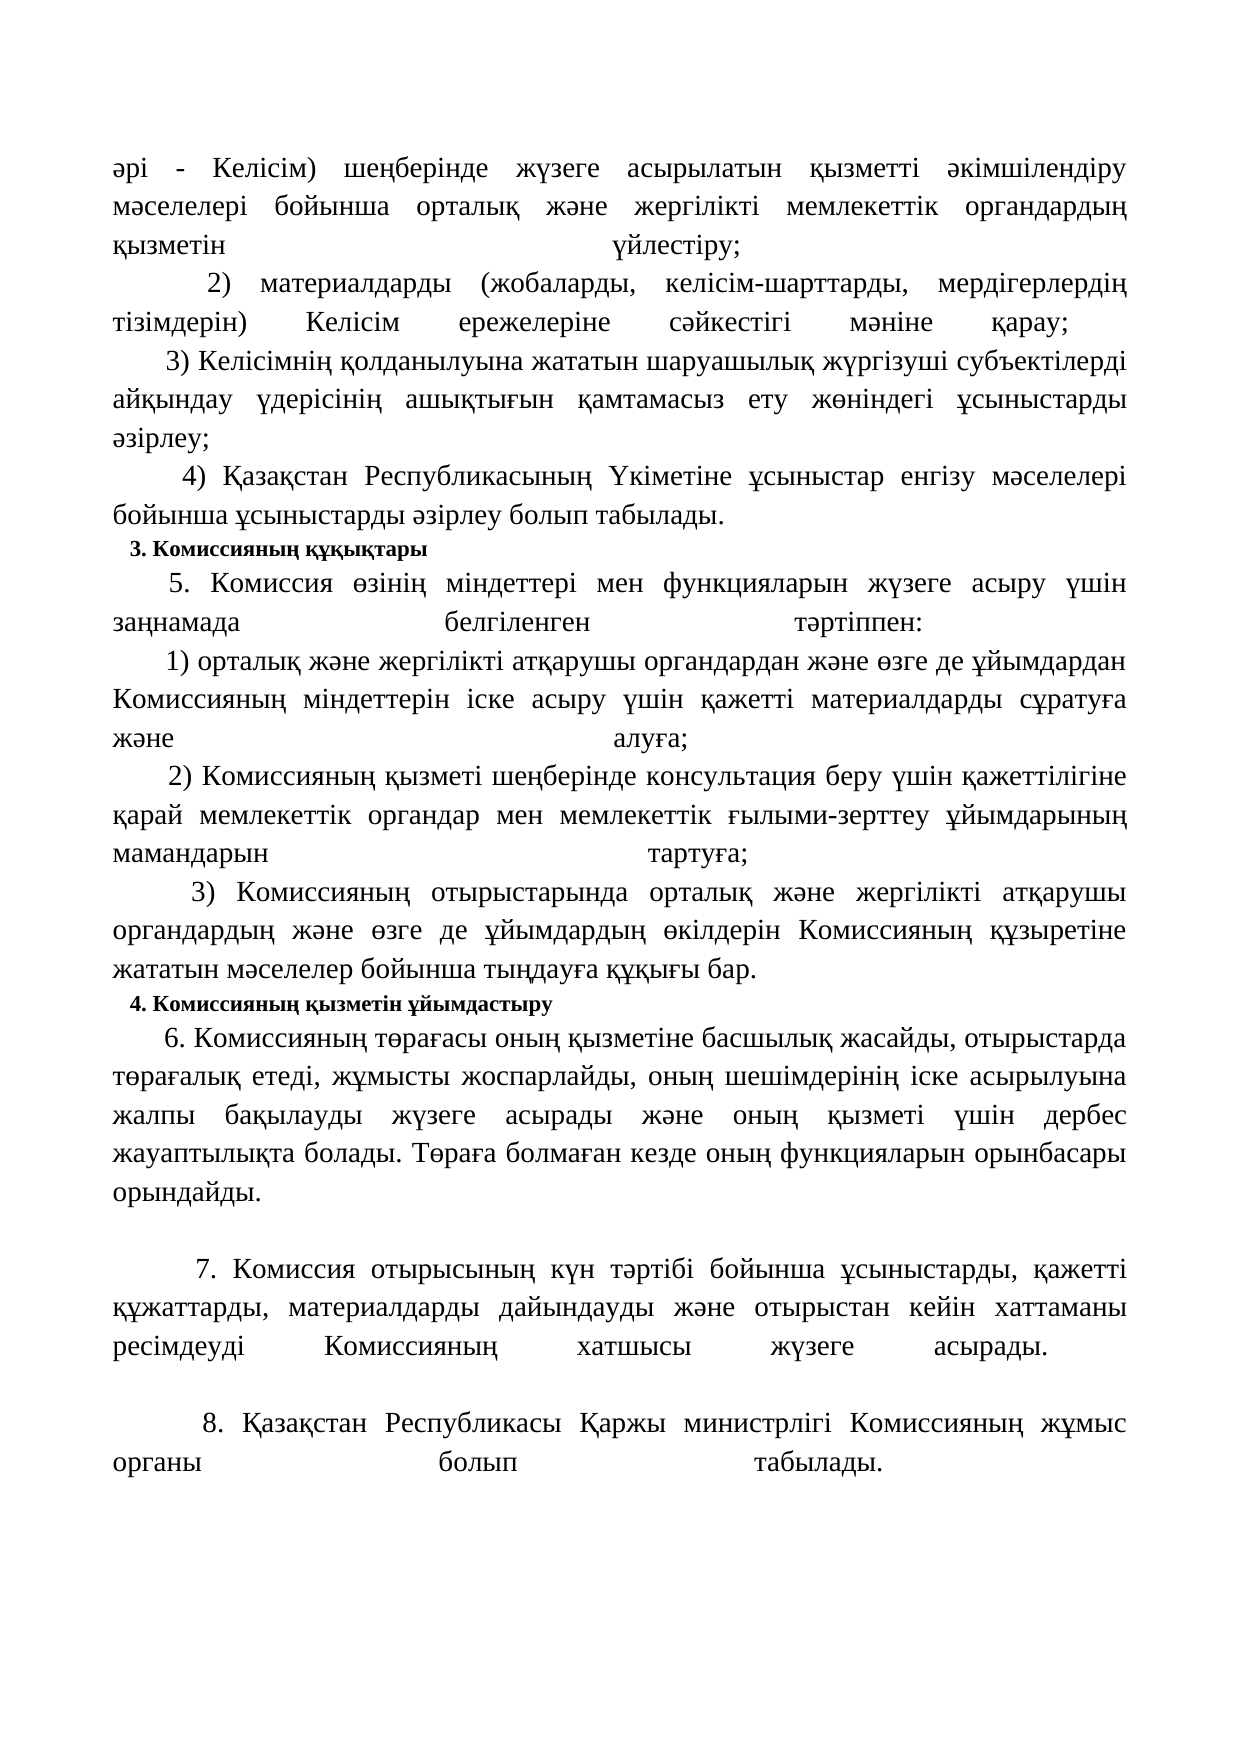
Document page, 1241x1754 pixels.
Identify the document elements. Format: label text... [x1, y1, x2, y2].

text 4. Комиссияның қызметін ұйымдастыру [112, 989, 1128, 1016]
text 7. Комиссия отырысының күн тәртібі бойынша ұсыныстарды, қажетті құжаттарды, материалдарды дайындауды және отырыстан кейін хаттаманы ресімдеуді Комиссияның хатшысы жүзеге асырады. [112, 1251, 1128, 1400]
text 5. Комиссия өзінің міндеттері мен функцияларын жүзеге асыру үшін заңнамада белгіленген тәртіппен: 1) орталық және жергілікті атқарушы органдардан және өзге де ұйымдардан Комиссияның міндеттерін іске асыру үшін қажетті материалдарды сұратуға және алуға; 2) Комиссияның қызметі шеңберінде консультация беру үшін қажеттілігіне қарай мемлекеттік органдар мен мемлекеттік ғылыми-зерттеу ұйымдарының мамандарын тартуға; 3) Комиссияның отырыстарында орталық және жергілікті атқарушы органдардың және өзге де ұйымдардың өкілдерін Комиссияның құзыретіне жататын мәселелер бойынша тыңдауға құқығы бар. [112, 566, 1128, 984]
text 3. Комиссияның құқықтары [112, 535, 1128, 562]
text 8. Қазақстан Республикасы Қаржы министрлігі Комиссияның жұмыс органы болып табылады. [112, 1405, 1128, 1516]
text 6. Комиссияның төрағасы оның қызметіне басшылық жасайды, отырыстарда төрағалық етеді, жұмысты жоспарлайды, оның шешімдерінің іске асырылуына жалпы бақылауды жүзеге асырады және оның қызметі үшін дербес жауаптылықта болады. Төраға болмаған кезде оның функцияларын орынбасары орындайды. [112, 1020, 1128, 1246]
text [112, 150, 1128, 530]
